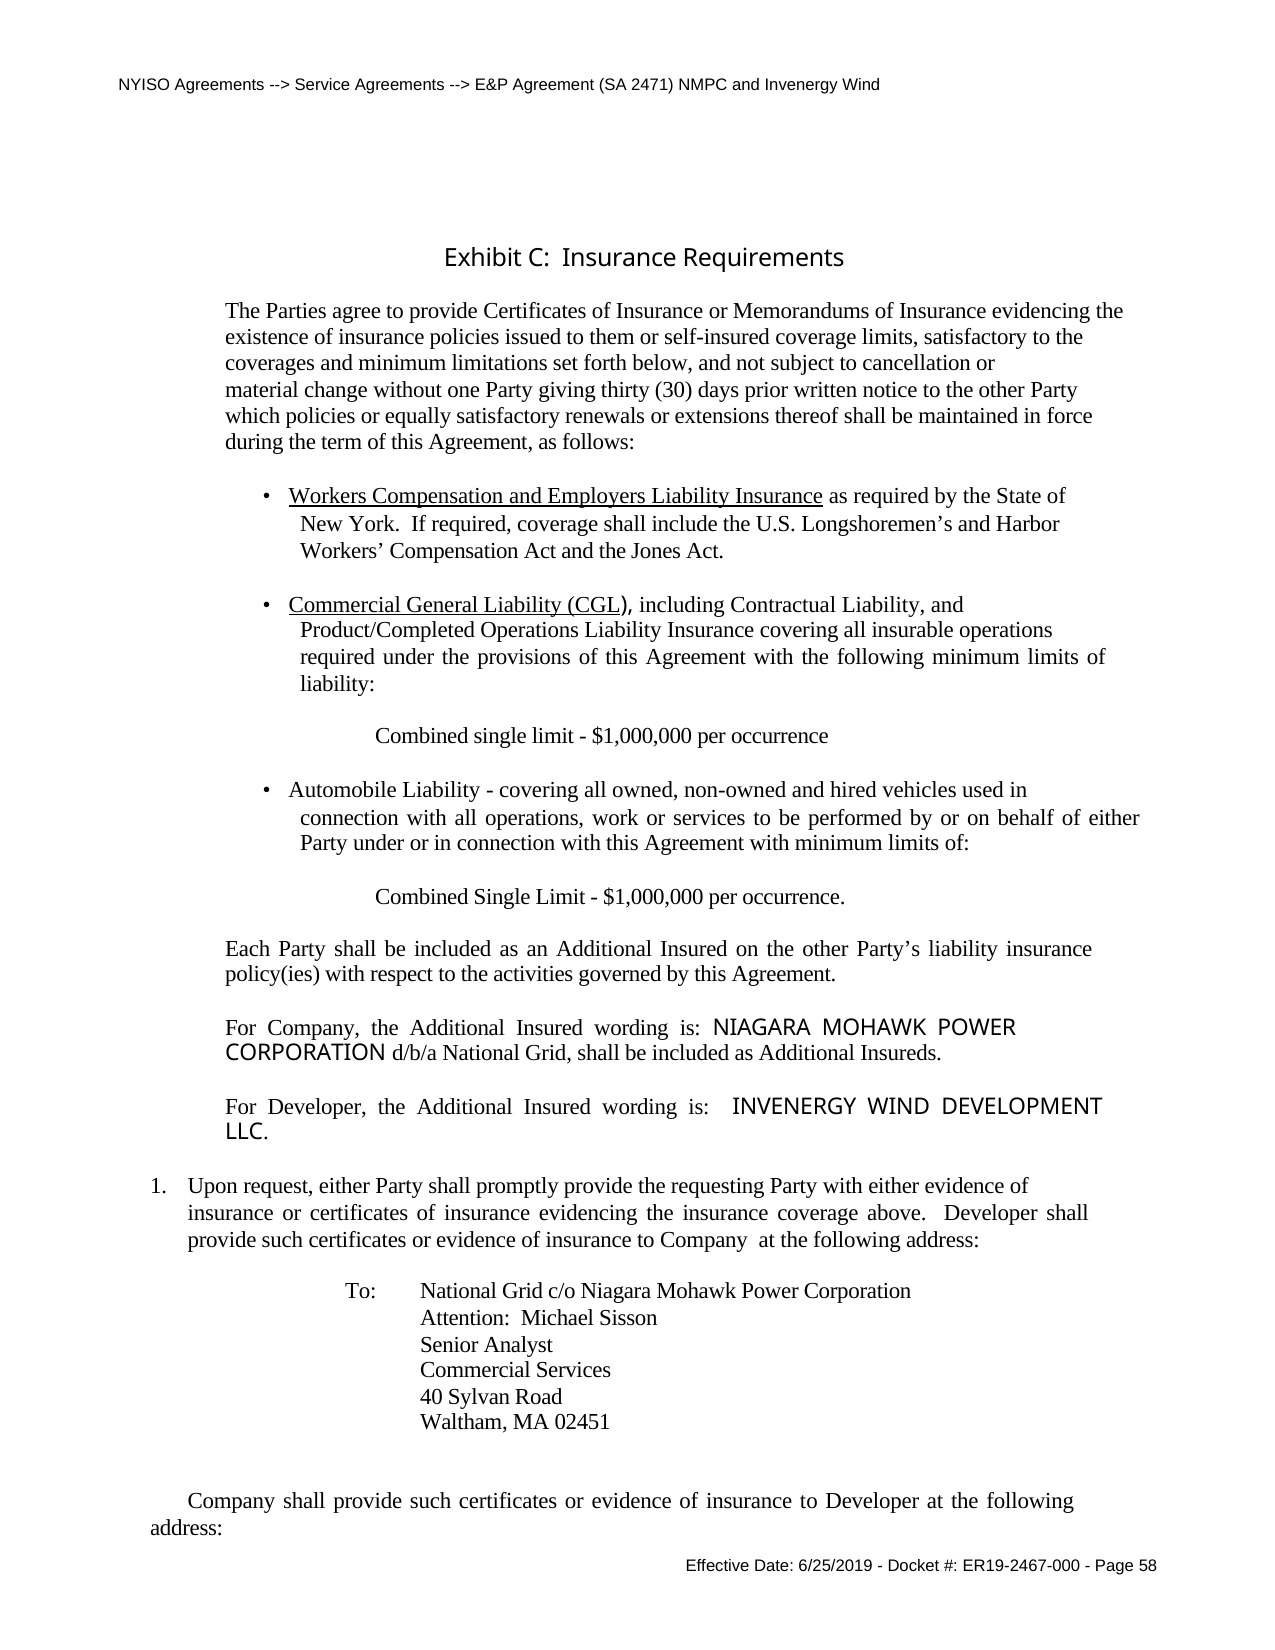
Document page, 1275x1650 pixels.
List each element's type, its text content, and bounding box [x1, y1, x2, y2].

text Product/Completed Operations Liability Insurance covering all insurable operations [300, 618, 1275, 642]
text Company shall provide such certificates or evidence of insurance to Developer at the following address: [150, 1487, 1083, 1541]
text Commercial Services [420, 1358, 1275, 1382]
text The Parties agree to provide Certificates of Insurance or Memorandums of Insurance evidencing the existence of insurance policies issued to them or self-insured coverage limits, satisfactory to the coverages and minimum limitations set forth below, and not subject to cancellation or material change without one Party giving thirty (30) days prior written notice to the other Party which policies or equally satisfactory renewals or extensions thereof shall be maintained in force during the term of this Agreement, as follows: [225, 297, 1134, 455]
text required under the provisions of this Agreement with the following minimum limits of liability: [300, 643, 1114, 697]
text Waltham, MA 02451 [420, 1410, 1275, 1434]
text insurance or certificates of insurance evidencing the insurance coverage above. Developer shall provide such certificates or evidence of insurance to Company at the following address: [187, 1199, 1090, 1253]
text • Workers Compensation and Employers Liability Insurance as required by the State of New York. If required, coverage shall include the U.S. Longshoremen’s and Harbor Workers’ Compensation Act and the Jones Act. [262, 482, 1107, 563]
text connection with all operations, work or services to be performed by or on behalf of either Party under or in connection with this Agreement with minimum limits of: [300, 805, 1141, 855]
text 40 Sylvan Road [420, 1383, 1275, 1410]
text • Commercial General Liability (CGL), including Contractual Liability, and [262, 591, 1275, 617]
text • Automobile Liability - covering all owned, non-owned and hired vehicles used in [262, 777, 1275, 803]
text For Developer, the Additional Insured wording is: INVENERGY WIND DEVELOPMENT LLC. [225, 1094, 1114, 1144]
text Exhibit C: Insurance Requirements [444, 243, 1275, 272]
text Senior Analyst [420, 1331, 1275, 1357]
text Attention: Michael Sisson [420, 1304, 1275, 1330]
text 1. Upon request, either Party shall promptly provide the requesting Party with either evidence of [150, 1173, 1275, 1199]
text To: National Grid c/o Niagara Mohawk Power Corporation [345, 1277, 1275, 1303]
text Combined single limit - $1,000,000 per occurrence [375, 722, 1275, 749]
text Combined Single Limit - $1,000,000 per occurrence. [375, 883, 1275, 909]
text Each Party shall be included as an Additional Insured on the other Party’s liability insurance policy(ies) with respect to the activities governed by this Agreement. [225, 936, 1094, 986]
text For Company, the Additional Insured wording is: NIAGARA MOHAWK POWER CORPORATION d/b/a National Grid, shall be included as Additional Insureds. [225, 1015, 1028, 1065]
